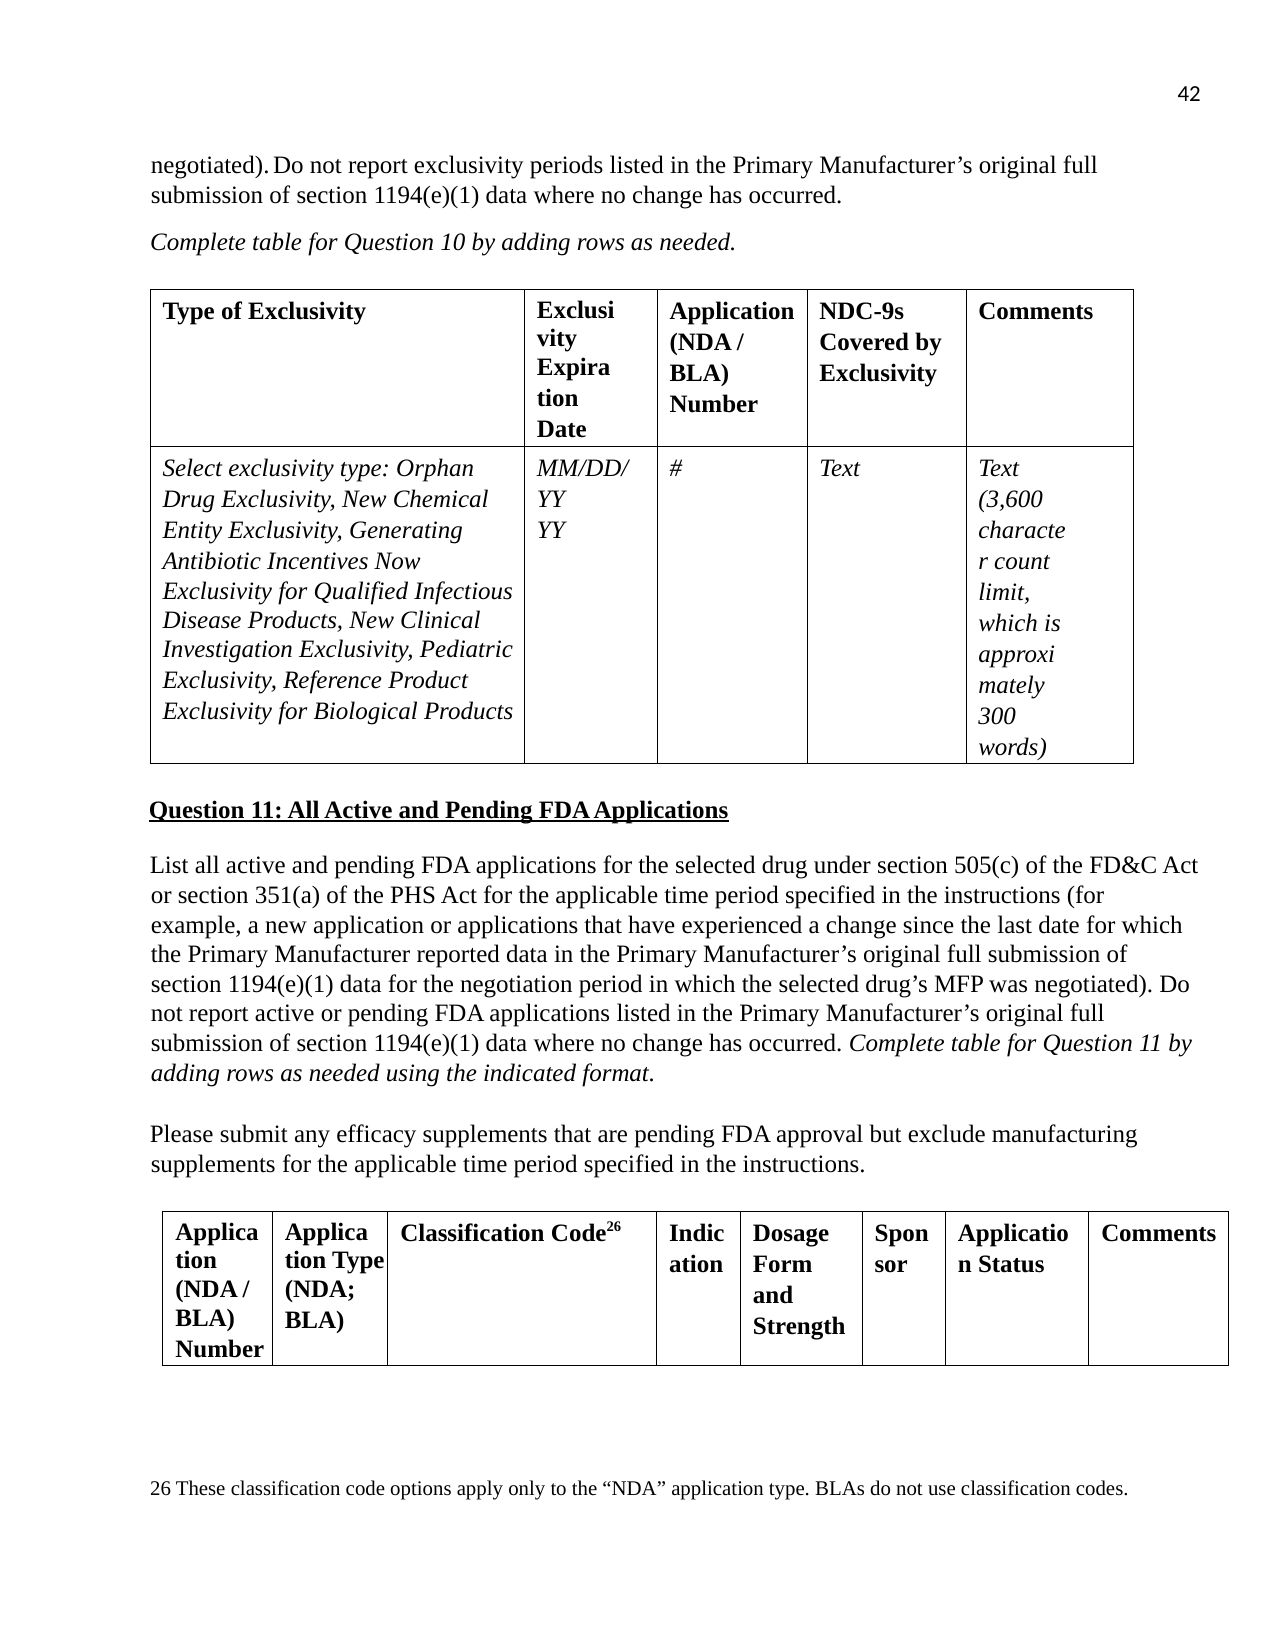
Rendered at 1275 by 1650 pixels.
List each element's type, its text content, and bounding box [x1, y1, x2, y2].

text Please submit any efficacy supplements that are pending FDA approval but exclude manufacturing supplements for the applicable time period specified in the instructions. [149, 1119, 1200, 1178]
table_header Indic ation [657, 1212, 740, 1365]
text List all active and pending FDA applications for the selected drug under section 505(c) of the FD&C Act or section 351(a) of the PHS Act for the applicable time period specified in the instructions (for example, a new application or applications that have experienced a change since the last date for which the Primary Manufacturer reported data in the Primary Manufacturer’s original full submission of section 1194(e)(1) data for the negotiation period in which the selected drug’s MFP was negotiated). Do not report active or pending FDA applications listed in the Primary Manufacturer’s original full submission of section 1194(e)(1) data where no change has occurred. Complete table for Question 11 by adding rows as needed using the indicated format. [149, 851, 1200, 1086]
table_cell Text (3,600 characte r count limit, which is approxi mately 300 words) [967, 447, 1133, 763]
table_header Applica tion (NDA / BLA) Number [163, 1212, 272, 1365]
table_header Comments [1089, 1212, 1228, 1365]
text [149, 151, 1200, 209]
table_header Applica tion Type (NDA; BLA) [273, 1212, 387, 1365]
table_header Applicatio n Status [946, 1212, 1088, 1365]
table_cell Text [808, 447, 966, 763]
table_header Dosage Form and Strength [741, 1212, 862, 1365]
table_header Spon sor [863, 1212, 945, 1365]
table_header Classification Code [388, 1212, 656, 1365]
table_header NDC-9s Covered by Exclusivity [808, 290, 966, 446]
table_header Comments [967, 290, 1133, 446]
table_cell MM/DD/YY YY [525, 447, 657, 763]
table_header Application (NDA / BLA) Number [658, 290, 807, 446]
table_cell Select exclusivity type: Orphan Drug Exclusivity, New Chemical Entity Exclusivity, Generating Antibiotic Incentives Now Exclusivity for Qualified Infectious Disease Products, New Clinical Investigation Exclusivity, Pediatric Exclusivity, Reference Product Exclusivity for Biological Products [151, 447, 524, 763]
subtitle Question 11: All Active and Pending FDA Applications [148, 795, 1201, 824]
text Complete table for Question 10 by adding rows as needed. [150, 227, 1201, 256]
table_header Type of Exclusivity [151, 290, 524, 446]
table_header Exclusi vity Expira tion Date [525, 290, 657, 446]
table_cell # [658, 447, 807, 763]
